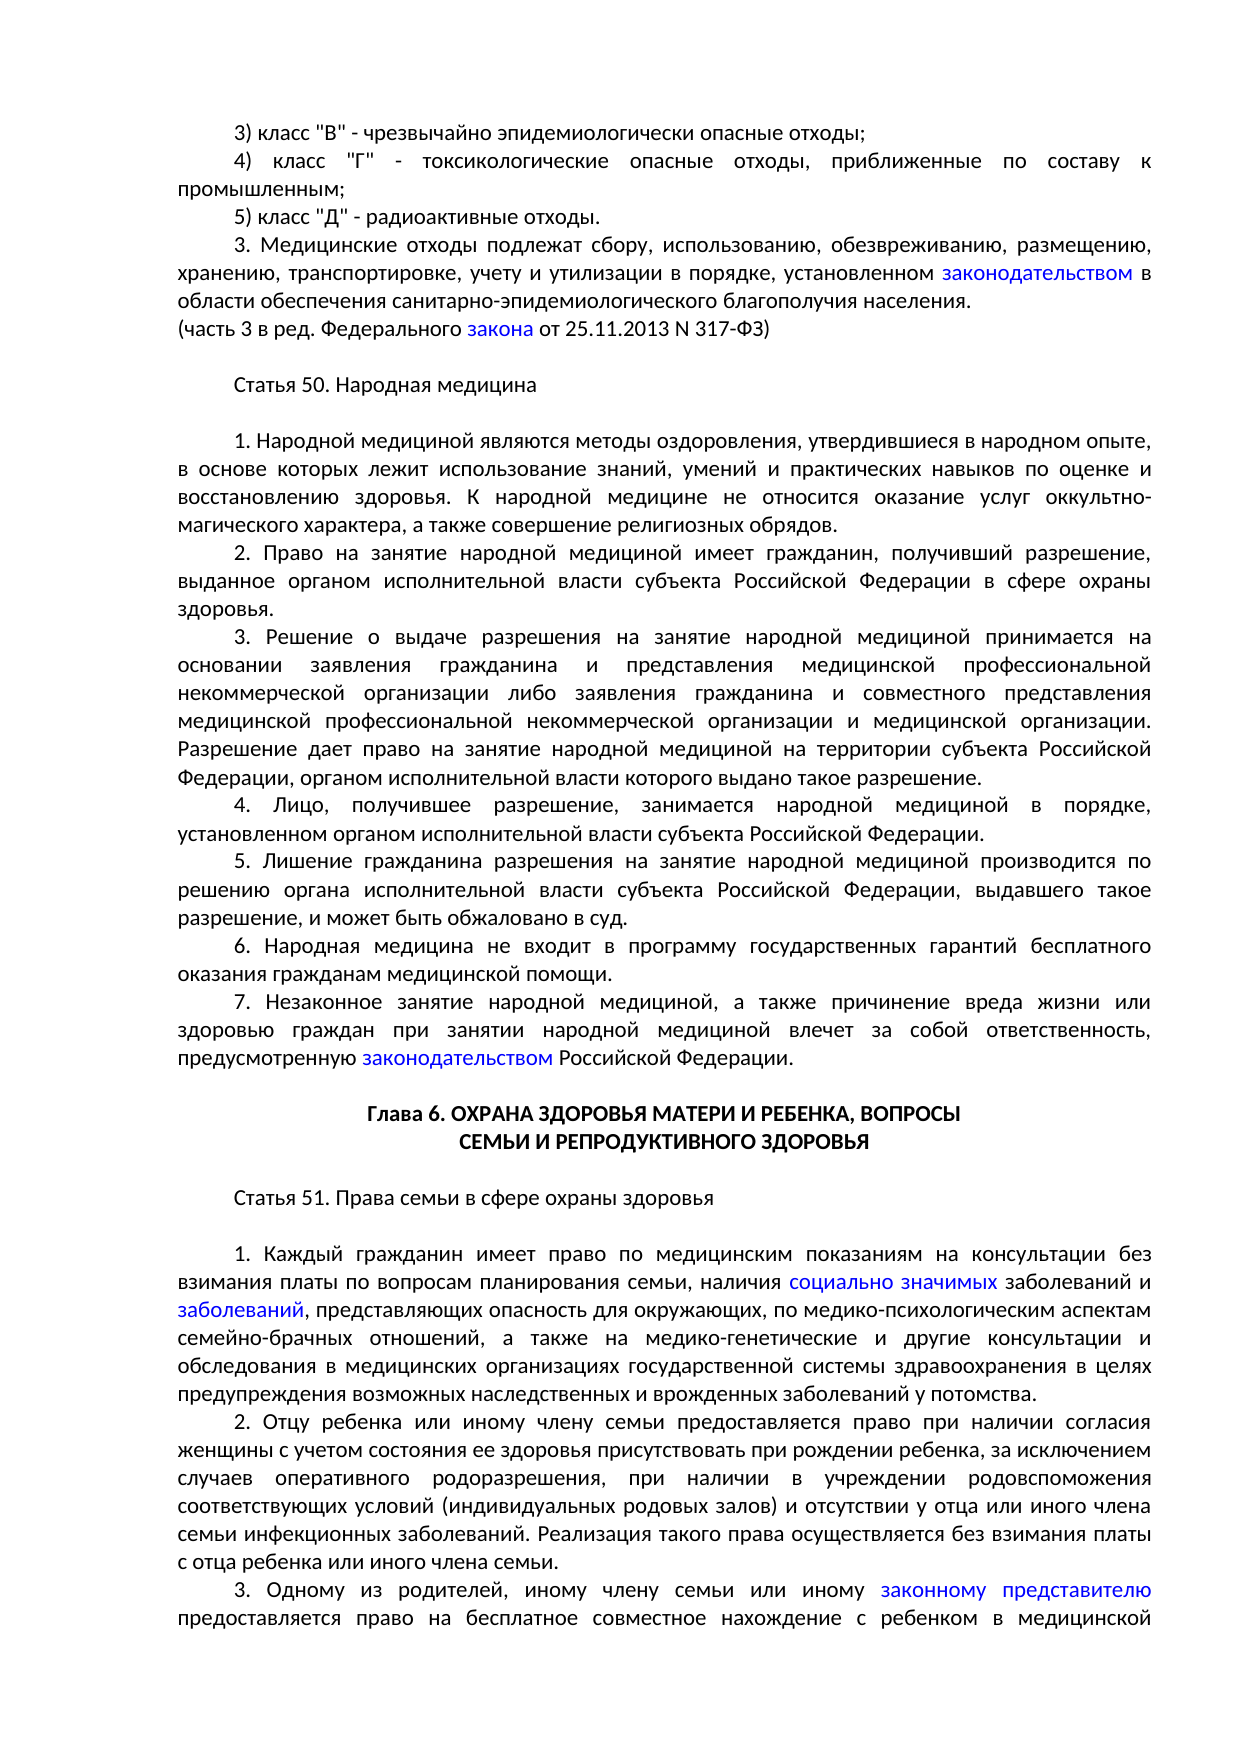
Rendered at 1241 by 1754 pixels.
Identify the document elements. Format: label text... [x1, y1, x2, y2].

text 4. Лицо, получившее разрешение, занимается народной медициной в порядке, установленном органом исполнительной власти субъекта Российской Федерации. [177, 791, 1152, 847]
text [177, 1575, 1152, 1631]
text 1. Народной медициной являются методы оздоровления, утвердившиеся в народном опыте, в основе которых лежит использование знаний, умений и практических навыков по оценке и восстановлению здоровья. К народной медицине не относится оказание услуг оккультно-магического характера, а также совершение религиозных обрядов. [177, 426, 1152, 538]
text Статья 50. Народная медицина [177, 370, 1152, 398]
text 4) класс "Г" - токсикологические опасные отходы, приближенные по составу к промышленным; [177, 146, 1152, 202]
text 5) класс "Д" - радиоактивные отходы. [177, 202, 1152, 230]
text 6. Народная медицина не входит в программу государственных гарантий бесплатного оказания гражданам медицинской помощи. [177, 931, 1152, 987]
title Глава 6. ОХРАНА ЗДОРОВЬЯ МАТЕРИ И РЕБЕНКА, ВОПРОСЫ [177, 1099, 1152, 1127]
text 5. Лишение гражданина разрешения на занятие народной медициной производится по решению органа исполнительной власти субъекта Российской Федерации, выдавшего такое разрешение, и может быть обжаловано в суд. [177, 847, 1152, 931]
text 1. Каждый гражданин имеет право по медицинским показаниям на консультации без взимания платы по вопросам планирования семьи, наличия социально значимых заболеваний и заболеваний, представляющих опасность для окружающих, по медико-психологическим аспектам семейно-брачных отношений, а также на медико-генетические и другие консультации и обследования в медицинских организациях государственной системы здравоохранения в целях предупреждения возможных наследственных и врожденных заболеваний у потомства. [177, 1239, 1152, 1407]
text (часть 3 в ред. Федерального закона от 25.11.2013 N 317-ФЗ) [177, 314, 1152, 342]
text 3. Решение о выдаче разрешения на занятие народной медициной принимается на основании заявления гражданина и представления медицинской профессиональной некоммерческой организации либо заявления гражданина и совместного представления медицинской профессиональной некоммерческой организации и медицинской организации. Разрешение дает право на занятие народной медициной на территории субъекта Российской Федерации, органом исполнительной власти которого выдано такое разрешение. [177, 622, 1152, 791]
text 7. Незаконное занятие народной медициной, а также причинение вреда жизни или здоровью граждан при занятии народной медициной влечет за собой ответственность, предусмотренную законодательством Российской Федерации. [177, 987, 1152, 1071]
title СЕМЬИ И РЕПРОДУКТИВНОГО ЗДОРОВЬЯ [177, 1127, 1152, 1155]
text 3) класс "В" - чрезвычайно эпидемиологически опасные отходы; [177, 118, 1152, 146]
text 3. Медицинские отходы подлежат сбору, использованию, обезвреживанию, размещению, хранению, транспортировке, учету и утилизации в порядке, установленном законодательством в области обеспечения санитарно-эпидемиологического благополучия населения. [177, 230, 1152, 314]
text Статья 51. Права семьи в сфере охраны здоровья [177, 1183, 1152, 1211]
text 2. Право на занятие народной медициной имеет гражданин, получивший разрешение, выданное органом исполнительной власти субъекта Российской Федерации в сфере охраны здоровья. [177, 538, 1152, 622]
text 2. Отцу ребенка или иному члену семьи предоставляется право при наличии согласия женщины с учетом состояния ее здоровья присутствовать при рождении ребенка, за исключением случаев оперативного родоразрешения, при наличии в учреждении родовспоможения соответствующих условий (индивидуальных родовых залов) и отсутствии у отца или иного члена семьи инфекционных заболеваний. Реализация такого права осуществляется без взимания платы с отца ребенка или иного члена семьи. [177, 1407, 1152, 1575]
